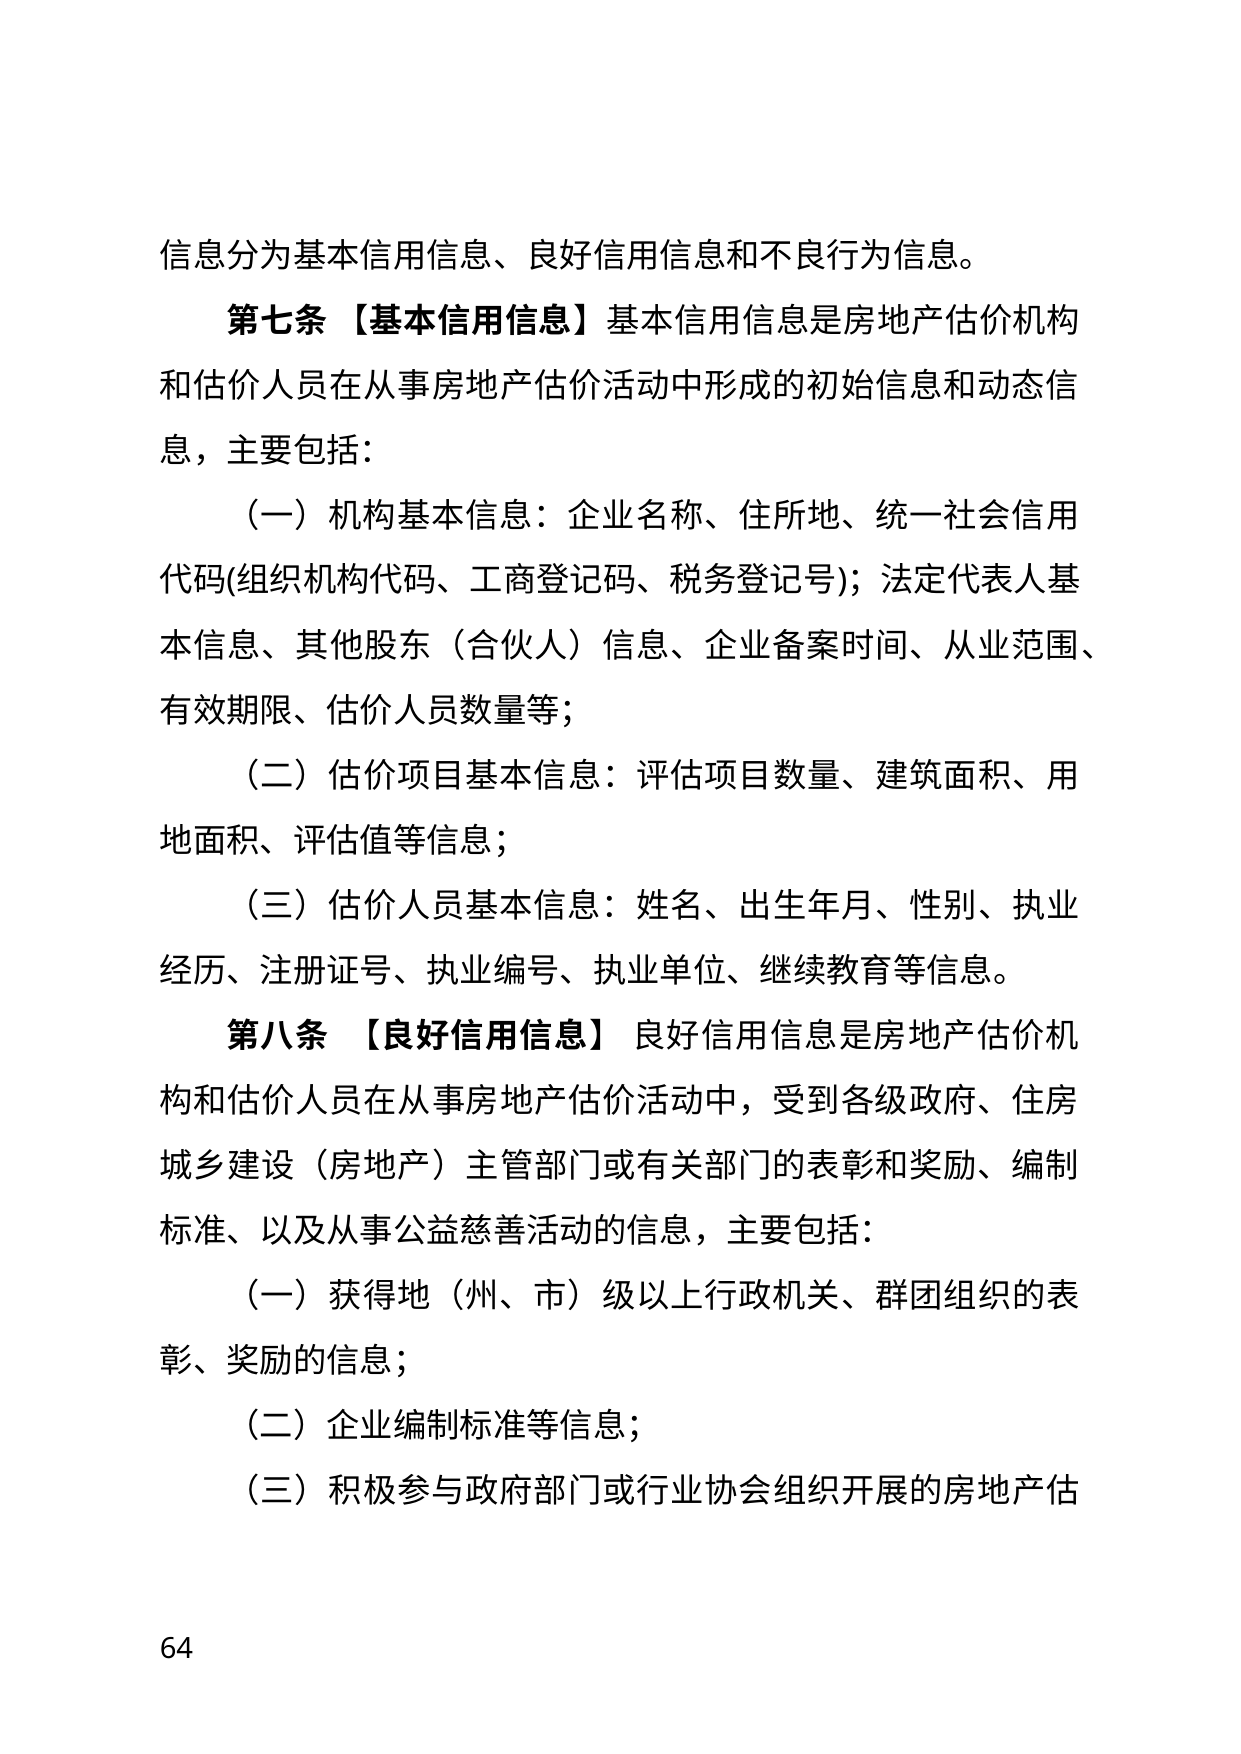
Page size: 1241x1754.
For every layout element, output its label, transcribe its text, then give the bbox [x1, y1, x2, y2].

text 第八条 【良好信用信息】 良好信用信息是房地产估价机构和估价人员在从事房地产估价活动中，受到各级政府、住房城乡建设（房地产）主管部门或有关部门的表彰和奖励、编制标准、以及从事公益慈善活动的信息，主要包括： [159, 1000, 1081, 1260]
text 第七条 【基本信用信息】基本信用信息是房地产估价机构和估价人员在从事房地产估价活动中形成的初始信息和动态信息，主要包括： [159, 285, 1081, 480]
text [159, 220, 1081, 285]
text （一）机构基本信息：企业名称、住所地、统一社会信用代码(组织机构代码、工商登记码、税务登记号)；法定代表人基本信息、其他股东（合伙人）信息、企业备案时间、从业范围、有效期限、估价人员数量等； [159, 480, 1081, 740]
text （二）企业编制标准等信息； [159, 1390, 1081, 1455]
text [159, 1455, 1081, 1520]
text （三）估价人员基本信息：姓名、出生年月、性别、执业经历、注册证号、执业编号、执业单位、继续教育等信息。 [159, 870, 1081, 1000]
text （二）估价项目基本信息：评估项目数量、建筑面积、用地面积、评估值等信息； [159, 740, 1081, 870]
text （一）获得地（州、市）级以上行政机关、群团组织的表彰、奖励的信息； [159, 1260, 1081, 1390]
